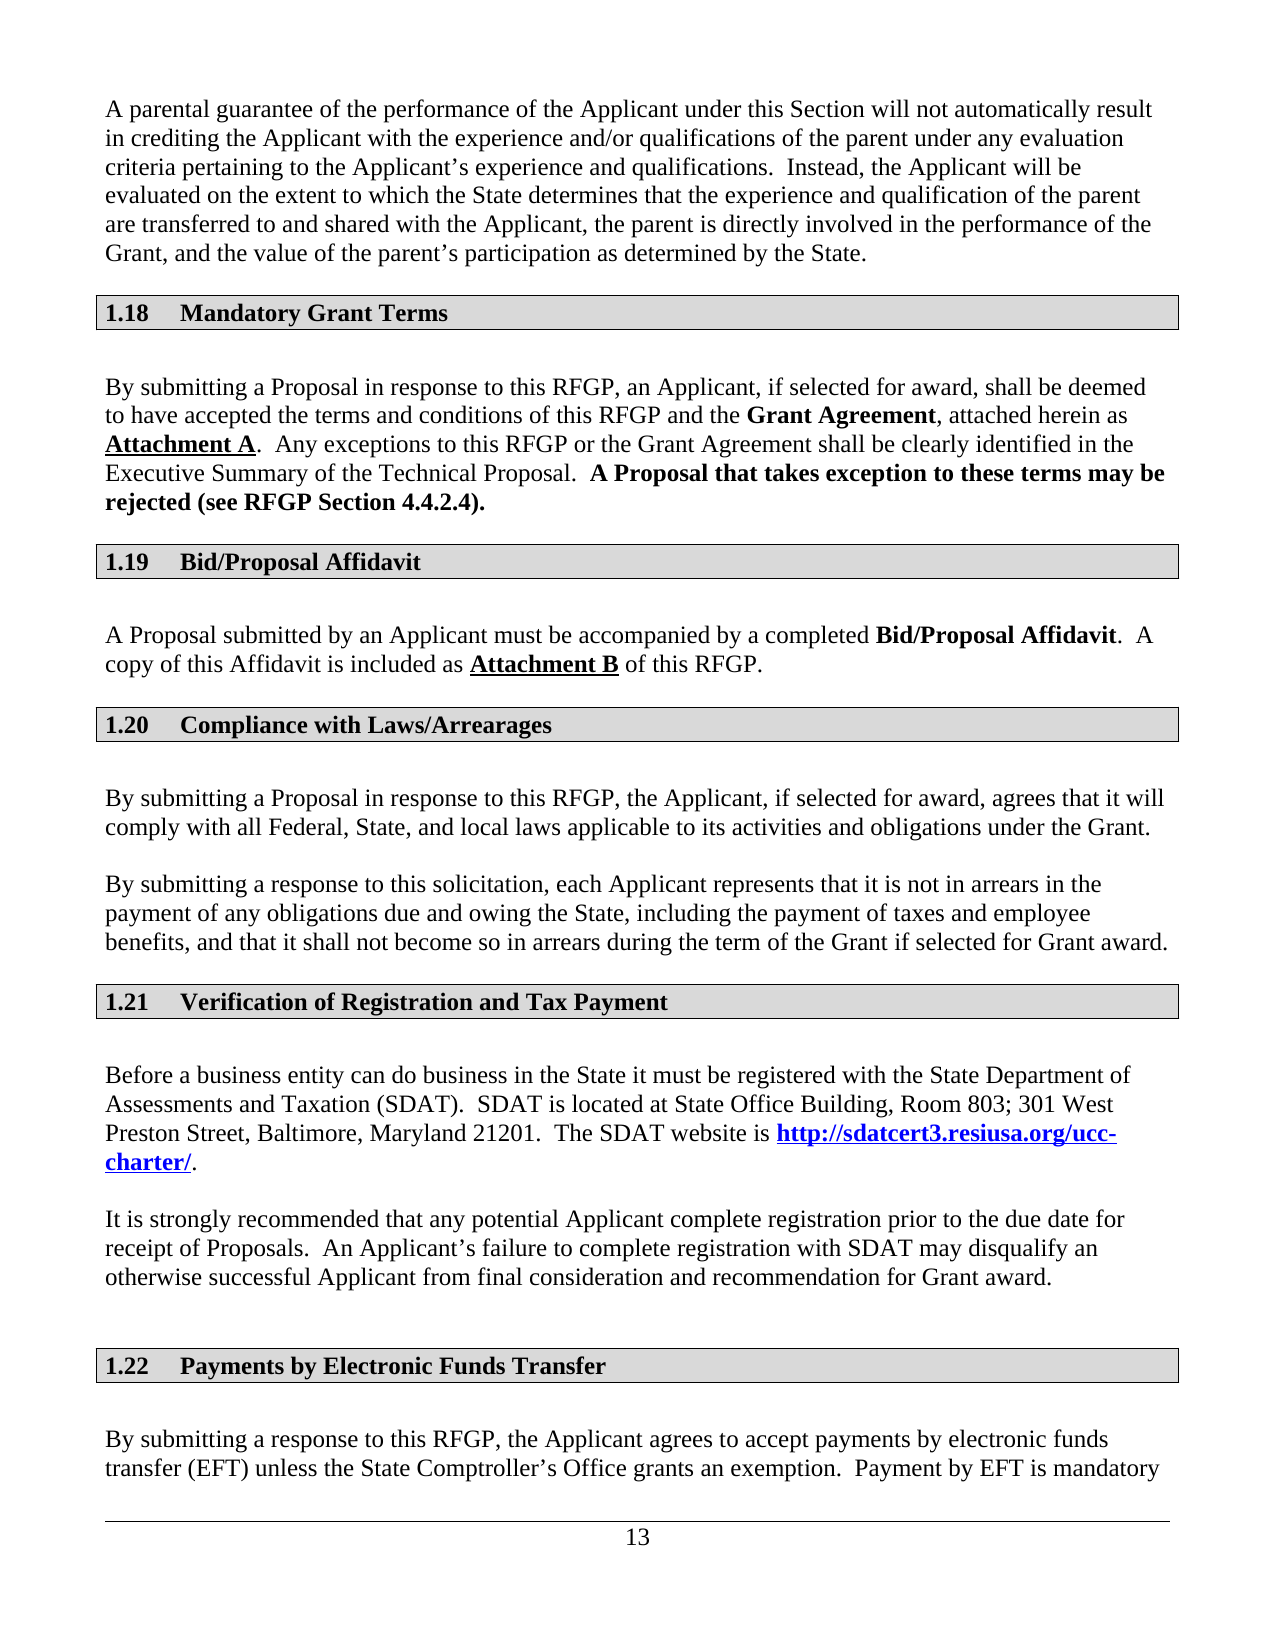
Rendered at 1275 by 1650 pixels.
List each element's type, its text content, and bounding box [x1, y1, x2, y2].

text By submitting a Proposal in response to this RFGP, an Applicant, if selected for award, shall be deemed to have accepted the terms and conditions of this RFGP and the Grant Agreement, attached herein as Attachment A. Any exceptions to this RFGP or the Grant Agreement shall be clearly identified in the Executive Summary of the Technical Proposal. A Proposal that takes exception to these terms may be rejected (see RFGP Section 4.4.2.4). [105, 372, 1170, 515]
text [105, 1424, 1170, 1482]
subtitle 1.18 Mandatory Grant Terms [97, 296, 1178, 329]
subtitle 1.21 Verification of Registration and Tax Payment [97, 985, 1178, 1018]
subtitle 1.20 Compliance with Laws/Arrearages [97, 708, 1178, 741]
text It is strongly recommended that any potential Applicant complete registration prior to the due date for receipt of Proposals. An Applicant’s failure to complete registration with SDAT may disqualify an otherwise successful Applicant from final consideration and recommendation for Grant award. [105, 1204, 1170, 1290]
subtitle 1.19 Bid/Proposal Affidavit [97, 545, 1178, 578]
subtitle 1.22 Payments by Electronic Funds Transfer [97, 1349, 1178, 1382]
text By submitting a response to this solicitation, each Applicant represents that it is not in arrears in the payment of any obligations due and owing the State, including the payment of taxes and employee benefits, and that it shall not become so in arrears during the term of the Grant if selected for Grant award. [105, 869, 1170, 955]
text Before a business entity can do business in the State it must be registered with the State Department of Assessments and Taxation (SDAT). SDAT is located at State Office Building, Room 803; 301 West Preston Street, Baltimore, Maryland 21201. The SDAT website is http://sdatcert3.resiusa.org/ucc-charter/. [105, 1060, 1170, 1175]
text A parental guarantee of the performance of the Applicant under this Section will not automatically result in crediting the Applicant with the experience and/or qualifications of the parent under any evaluation criteria pertaining to the Applicant’s experience and qualifications. Instead, the Applicant will be evaluated on the extent to which the State determines that the experience and qualification of the parent are transferred to and shared with the Applicant, the parent is directly involved in the performance of the Grant, and the value of the parent’s participation as determined by the State. [105, 94, 1170, 267]
text A Proposal submitted by an Applicant must be accompanied by a completed Bid/Proposal Affidavit. A copy of this Affidavit is included as Attachment B of this RFGP. [105, 620, 1170, 678]
text By submitting a Proposal in response to this RFGP, the Applicant, if selected for award, agrees that it will comply with all Federal, State, and local laws applicable to its activities and obligations under the Grant. [105, 783, 1170, 840]
